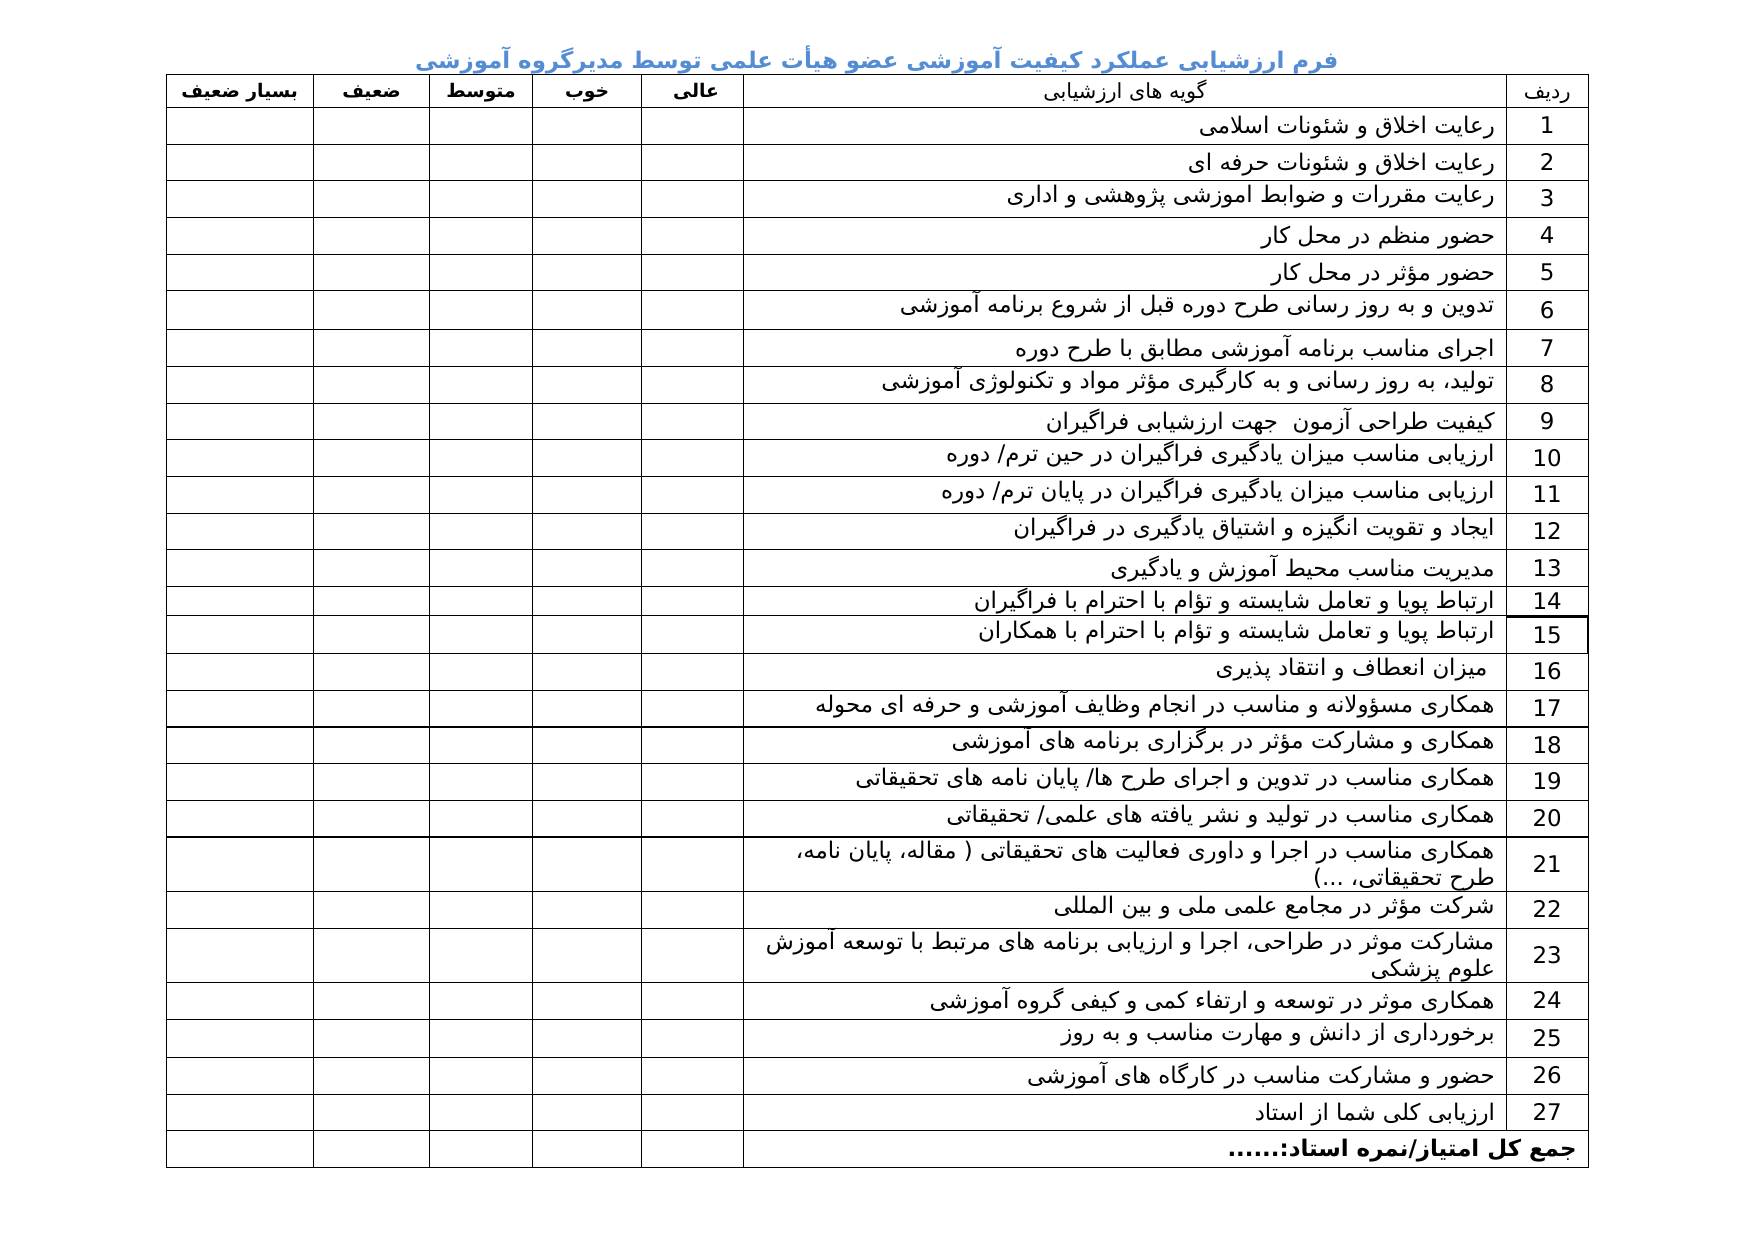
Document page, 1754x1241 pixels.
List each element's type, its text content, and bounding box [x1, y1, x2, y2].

table_cell حضور مؤثر در محل کار [744, 255, 1506, 290]
table_cell [533, 801, 641, 836]
table_cell [167, 330, 313, 366]
table_cell [167, 1095, 313, 1130]
table_header متوسط [430, 75, 532, 107]
table_cell ارزیابی مناسب میزان یادگیری فراگیران در حین ترم/ دوره [744, 440, 1506, 476]
table_cell [533, 654, 641, 690]
table_cell [533, 477, 641, 513]
table_cell [533, 929, 641, 982]
table_cell [167, 929, 313, 982]
table_cell 5 [1507, 255, 1588, 290]
table_cell شرکت مؤثر در مجامع علمی ملی و بین المللی [744, 892, 1506, 927]
table_header ضعیف [314, 75, 429, 107]
table_cell [314, 892, 429, 927]
table_cell [314, 255, 429, 290]
table_cell [430, 181, 532, 217]
table_cell [430, 1020, 532, 1057]
table_cell [642, 145, 743, 180]
table_cell [314, 404, 429, 439]
table_cell [642, 367, 743, 403]
table_cell [430, 587, 532, 615]
table_cell [314, 929, 429, 982]
table_cell [167, 404, 313, 439]
table_cell [314, 764, 429, 800]
table_cell 17 [1507, 691, 1588, 726]
table_cell 23 [1507, 929, 1588, 982]
table_cell [167, 218, 313, 253]
table_cell حضور و مشارکت مناسب در کارگاه های آموزشی [744, 1058, 1506, 1093]
table_cell [642, 691, 743, 726]
table_cell همکاری مناسب در تدوین و اجرای طرح ها/ پایان نامه های تحقیقاتی [744, 764, 1506, 800]
table_cell [430, 218, 532, 253]
table_cell [314, 440, 429, 476]
table_cell [533, 1131, 641, 1167]
table_cell [533, 728, 641, 763]
table_cell 16 [1507, 654, 1588, 690]
table_cell [167, 801, 313, 836]
table_header عالی [642, 75, 743, 107]
table_cell [314, 550, 429, 586]
table_header ردیف [1507, 75, 1588, 107]
table_cell [430, 929, 532, 982]
table_cell [167, 654, 313, 690]
table_cell میزان انعطاف و انتقاد پذیری [744, 654, 1506, 690]
table_cell [430, 764, 532, 800]
table_cell [533, 404, 641, 439]
table_cell [533, 587, 641, 615]
table_cell 21 [1507, 838, 1588, 891]
table_cell [642, 587, 743, 615]
table_cell [642, 330, 743, 366]
table_cell [167, 838, 313, 891]
table_cell [167, 728, 313, 763]
table_cell 7 [1507, 330, 1588, 366]
table_cell 10 [1507, 440, 1588, 476]
table_cell [430, 728, 532, 763]
table_cell [167, 477, 313, 513]
table_cell [430, 514, 532, 549]
table_cell [314, 1058, 429, 1093]
table_cell تدوین و به روز رسانی طرح دوره قبل از شروع برنامه آموزشی [744, 291, 1506, 329]
table_cell 9 [1507, 404, 1588, 439]
table_cell [314, 477, 429, 513]
text فرم ارزشیابی عملکرد کیفیت آموزشی عضو هیأت علمی توسط مدیرگروه آموزشی [150, 47, 1604, 74]
table_cell جمع کل امتیاز/نمره استاد:...... [744, 1131, 1588, 1167]
table_cell [533, 145, 641, 180]
table_cell [533, 1020, 641, 1057]
table_cell [430, 616, 532, 653]
table_cell [314, 838, 429, 891]
table_cell ایجاد و تقویت انگیزه و اشتیاق یادگیری در فراگیران [744, 514, 1506, 549]
table_cell 22 [1507, 892, 1588, 927]
table_cell [533, 367, 641, 403]
table_cell [314, 291, 429, 329]
table_cell همکاری مناسب در اجرا و داوری فعالیت های تحقیقاتی ( مقاله، پایان نامه، طرح تحقیقاتی، ...) [744, 838, 1506, 891]
table_cell [642, 616, 743, 653]
table_cell [430, 145, 532, 180]
table_cell همکاری موثر در توسعه و ارتفاء کمی و کیفی گروه آموزشی [744, 983, 1506, 1018]
table_cell [642, 108, 743, 143]
table_cell [314, 218, 429, 253]
table_cell [314, 145, 429, 180]
table_cell [430, 477, 532, 513]
table_cell [642, 514, 743, 549]
table_cell [533, 838, 641, 891]
table_cell 15 [1507, 618, 1587, 653]
table_cell [642, 764, 743, 800]
table_cell [430, 654, 532, 690]
table_cell [167, 764, 313, 800]
table_cell [642, 1058, 743, 1093]
table_cell برخورداری از دانش و مهارت مناسب و به روز [744, 1020, 1506, 1057]
table_cell [533, 291, 641, 329]
table_cell تولید، به روز رسانی و به کارگیری مؤثر مواد و تکنولوژی آموزشی [744, 367, 1506, 403]
table_cell [642, 440, 743, 476]
table_cell [314, 330, 429, 366]
table_cell [430, 691, 532, 726]
table_cell [167, 181, 313, 217]
table_cell [533, 550, 641, 586]
table_cell [430, 255, 532, 290]
table_header بسیار ضعیف [167, 75, 313, 107]
table_cell [430, 108, 532, 143]
table_cell رعایت اخلاق و شئونات اسلامی [744, 108, 1506, 143]
table_cell [430, 291, 532, 329]
table_cell [642, 654, 743, 690]
table_cell [167, 587, 313, 615]
table_cell 1 [1507, 108, 1588, 143]
table_cell [430, 330, 532, 366]
table_cell 20 [1507, 801, 1588, 836]
table_cell [314, 108, 429, 143]
table_cell 4 [1507, 218, 1588, 253]
table_cell 12 [1507, 514, 1588, 549]
table_cell همکاری مسؤولانه و مناسب در انجام وظایف آموزشی و حرفه ای محوله [744, 691, 1506, 726]
table_cell 24 [1507, 983, 1588, 1018]
table_cell [642, 892, 743, 927]
table_cell [430, 1058, 532, 1093]
table_cell [167, 691, 313, 726]
table_cell [533, 983, 641, 1018]
table_cell همکاری و مشارکت مؤثر در برگزاری برنامه های آموزشی [744, 728, 1506, 763]
table_cell 19 [1507, 764, 1588, 800]
table_cell [167, 892, 313, 927]
table_cell [314, 983, 429, 1018]
table_cell 2 [1507, 145, 1588, 180]
table_cell [167, 550, 313, 586]
table_cell [642, 1131, 743, 1167]
table_cell [430, 801, 532, 836]
table_cell 13 [1507, 550, 1588, 586]
table_cell [314, 367, 429, 403]
table_cell [167, 1131, 313, 1167]
table_cell همکاری مناسب در تولید و نشر یافته های علمی/ تحقیقاتی [744, 801, 1506, 836]
table_cell [642, 477, 743, 513]
table_cell [314, 616, 429, 653]
table_cell [533, 440, 641, 476]
table_cell [314, 801, 429, 836]
table_cell [533, 616, 641, 653]
table_cell [533, 1058, 641, 1093]
table_cell [533, 892, 641, 927]
table_cell 18 [1507, 728, 1588, 763]
table_cell [314, 1131, 429, 1167]
table_cell [314, 728, 429, 763]
table_cell 6 [1507, 291, 1588, 329]
table_cell 8 [1507, 367, 1588, 403]
table_cell [533, 514, 641, 549]
table_cell ارتباط پویا و تعامل شایسته و تؤام با احترام با فراگیران [744, 587, 1506, 615]
table_cell [533, 1095, 641, 1130]
table_cell [314, 691, 429, 726]
table_cell [167, 255, 313, 290]
table_cell [642, 550, 743, 586]
table_cell [533, 108, 641, 143]
table_cell [533, 764, 641, 800]
table_cell [533, 691, 641, 726]
table_cell [430, 367, 532, 403]
table_cell [642, 1020, 743, 1057]
table_cell [167, 367, 313, 403]
table_cell مشارکت موثر در طراحی، اجرا و ارزیابی برنامه های مرتبط با توسعه آموزش علوم پزشکی [744, 929, 1506, 982]
table_cell [642, 291, 743, 329]
table_cell [314, 1020, 429, 1057]
table_cell [314, 514, 429, 549]
table_cell [167, 108, 313, 143]
table_cell 27 [1507, 1095, 1588, 1130]
table_cell [314, 181, 429, 217]
table_cell [642, 838, 743, 891]
table_cell [642, 728, 743, 763]
table_cell [533, 330, 641, 366]
table_cell [642, 404, 743, 439]
table_cell [167, 145, 313, 180]
table_header گویه های ارزشیابی [744, 75, 1506, 107]
table_cell [430, 838, 532, 891]
table_cell [533, 255, 641, 290]
table_cell [430, 1095, 532, 1130]
table_cell [430, 550, 532, 586]
table_header خوب [533, 75, 641, 107]
table_cell [167, 616, 313, 653]
table_cell [642, 801, 743, 836]
table_cell 3 [1507, 181, 1588, 217]
table_cell [167, 1020, 313, 1057]
table_cell رعایت مقررات و ضوابط اموزشی پژوهشی و اداری [744, 181, 1506, 217]
table_cell [167, 514, 313, 549]
table_cell [533, 181, 641, 217]
table_cell [314, 654, 429, 690]
table_cell [430, 983, 532, 1018]
table_cell 11 [1507, 477, 1588, 513]
table_cell [314, 1095, 429, 1130]
table_cell [642, 218, 743, 253]
table_cell [642, 181, 743, 217]
table_cell رعایت اخلاق و شئونات حرفه ای [744, 145, 1506, 180]
table_cell [167, 440, 313, 476]
table_cell ارتباط پویا و تعامل شایسته و تؤام با احترام با همکاران [744, 616, 1506, 653]
table_cell [430, 440, 532, 476]
table_cell [167, 291, 313, 329]
table_cell کیفیت طراحی آزمون جهت ارزشیابی فراگیران [744, 404, 1506, 439]
table_cell [167, 983, 313, 1018]
table_cell [430, 892, 532, 927]
table_cell ارزیابی کلی شما از استاد [744, 1095, 1506, 1130]
table_cell مدیریت مناسب محیط آموزش و یادگیری [744, 550, 1506, 586]
table_cell [430, 404, 532, 439]
table_cell 14 [1507, 587, 1588, 615]
table_cell [533, 218, 641, 253]
table_cell 26 [1507, 1058, 1588, 1093]
table_cell [642, 255, 743, 290]
table_cell [642, 983, 743, 1018]
table_cell حضور منظم در محل کار [744, 218, 1506, 253]
table_cell [167, 1058, 313, 1093]
table_cell [642, 1095, 743, 1130]
table_cell 25 [1507, 1020, 1588, 1057]
table_cell اجرای مناسب برنامه آموزشی مطابق با طرح دوره [744, 330, 1506, 366]
table_cell [314, 587, 429, 615]
table_cell ارزیابی مناسب میزان یادگیری فراگیران در پایان ترم/ دوره [744, 477, 1506, 513]
table_cell [430, 1131, 532, 1167]
table_cell [642, 929, 743, 982]
